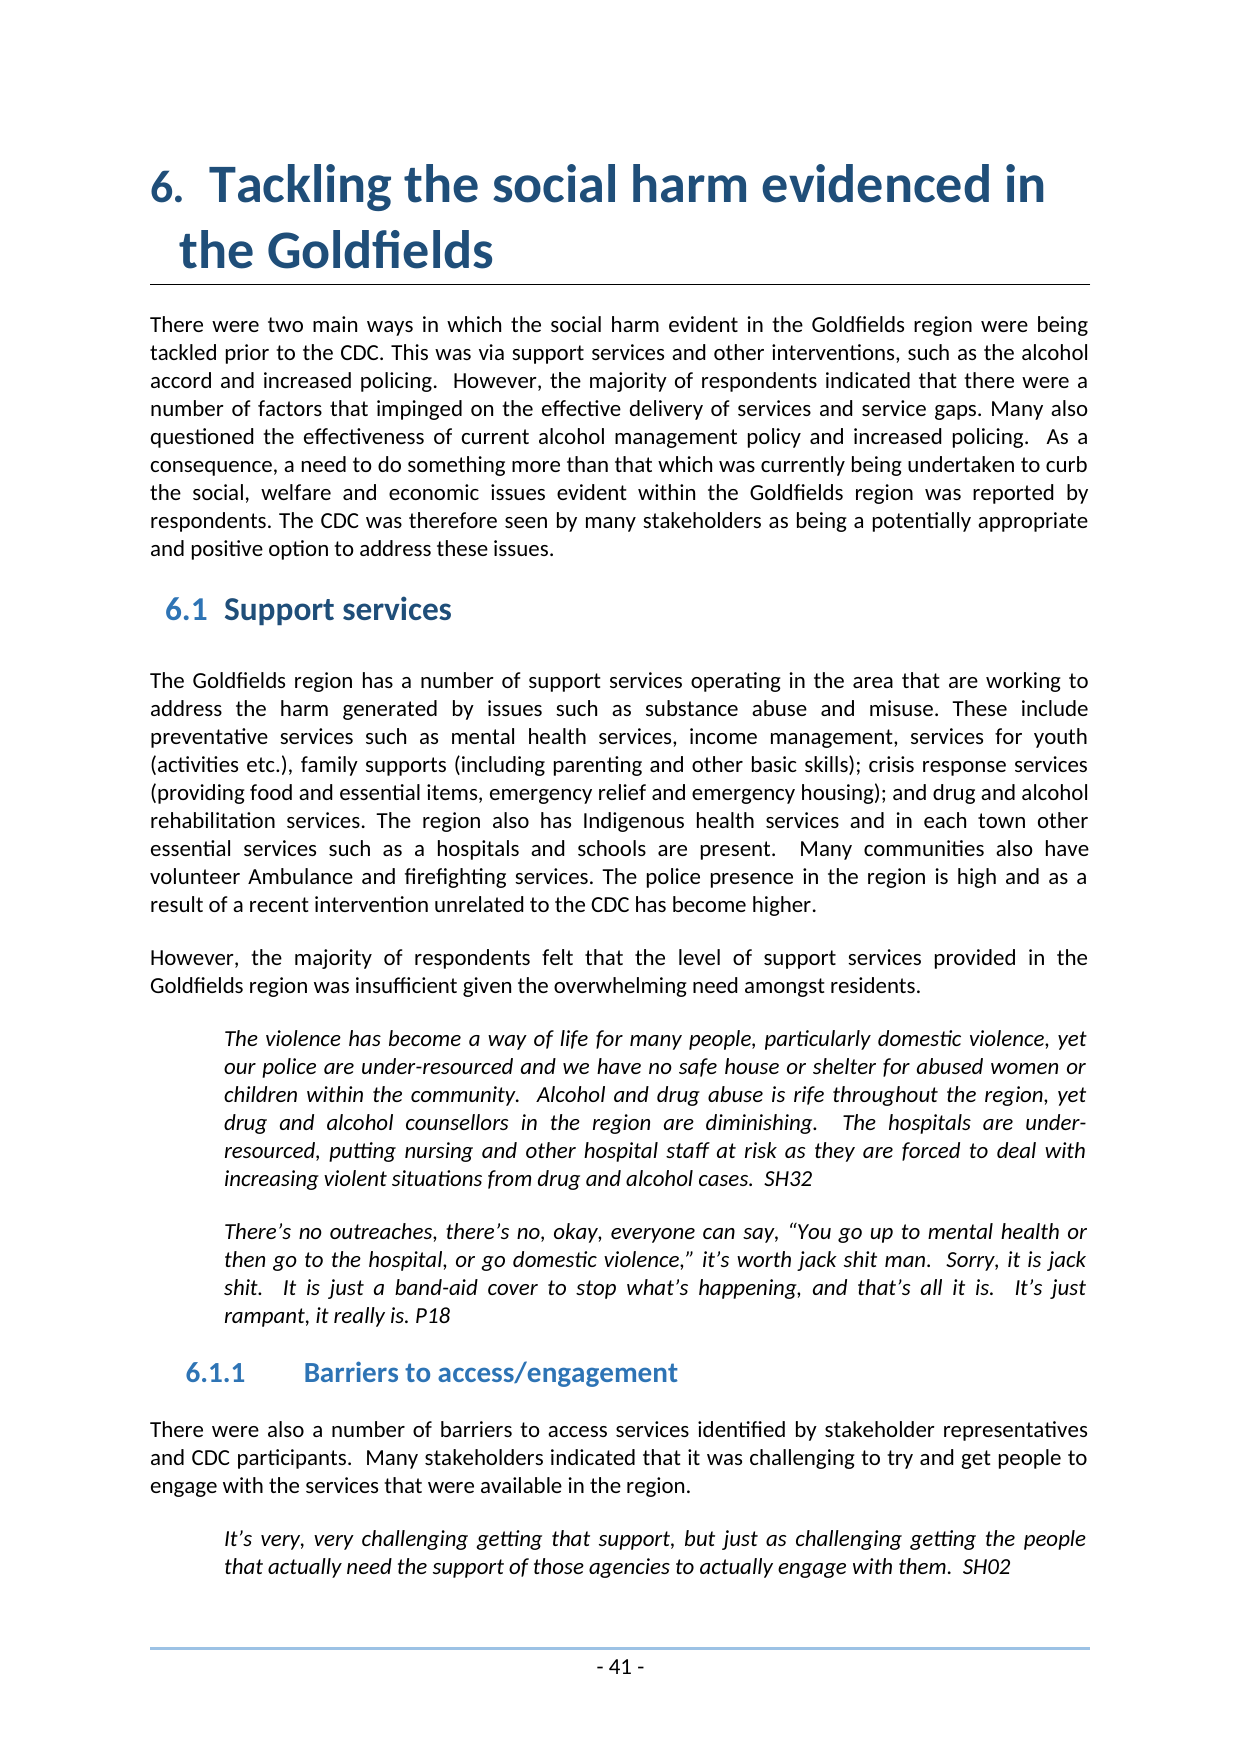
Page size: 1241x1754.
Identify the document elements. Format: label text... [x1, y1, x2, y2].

text The Goldfields region has a number of support services operating in the area that are working to address the harm generated by issues such as substance abuse and misuse. These include preventative services such as mental health services, income management, services for youth (activities etc.), family supports (including parenting and other basic skills); crisis response services (providing food and essential items, emergency relief and emergency housing); and drug and alcohol rehabilitation services. The region also has Indigenous health services and in each town other essential services such as a hospitals and schools are present. Many communities also have volunteer Ambulance and firefighting services. The police presence in the region is high and as a result of a recent intervention unrelated to the CDC has become higher. [150, 666, 1090, 918]
text It’s very, very challenging getting that support, but just as challenging getting the people that actually need the support of those agencies to actually engage with them. SH02 [224, 1524, 1090, 1580]
subtitle Support services [165, 588, 1090, 628]
text There’s no outreaches, there’s no, okay, everyone can say, “You go up to mental health or then go to the hospital, or go domestic violence,” it’s worth jack shit man. Sorry, it is jack shit. It is just a band-aid cover to stop what’s happening, and that’s all it is. It’s just rampant, it really is. P18 [224, 1217, 1090, 1329]
text The violence has become a way of life for many people, particularly domestic violence, yet our police are under-resourced and we have no safe house or shelter for abused women or children within the community. Alcohol and drug abuse is rife throughout the region, yet drug and alcohol counsellors in the region are diminishing. The hospitals are under-resourced, putting nursing and other hospital staff at risk as they are forced to deal with increasing violent situations from drug and alcohol cases. SH32 [224, 1024, 1090, 1192]
subtitle Tackling the social harm evidenced in the Goldfields [150, 150, 1090, 284]
text However, the majority of respondents felt that the level of support services provided in the Goldfields region was insufficient given the overwhelming need amongst residents. [150, 943, 1090, 999]
text There were two main ways in which the social harm evident in the Goldfields region were being tackled prior to the CDC. This was via support services and other interventions, such as the alcohol accord and increased policing. However, the majority of respondents indicated that there were a number of factors that impinged on the effective delivery of services and service gaps. Many also questioned the effectiveness of current alcohol management policy and increased policing. As a consequence, a need to do something more than that which was currently being undertaken to curb the social, welfare and economic issues evident within the Goldfields region was reported by respondents. The CDC was therefore seen by many stakeholders as being a potentially appropriate and positive option to address these issues. [150, 310, 1090, 563]
subtitle Barriers to access/engagement [185, 1354, 1090, 1390]
text There were also a number of barriers to access services identified by stakeholder representatives and CDC participants. Many stakeholders indicated that it was challenging to try and get people to engage with the services that were available in the region. [150, 1415, 1090, 1499]
